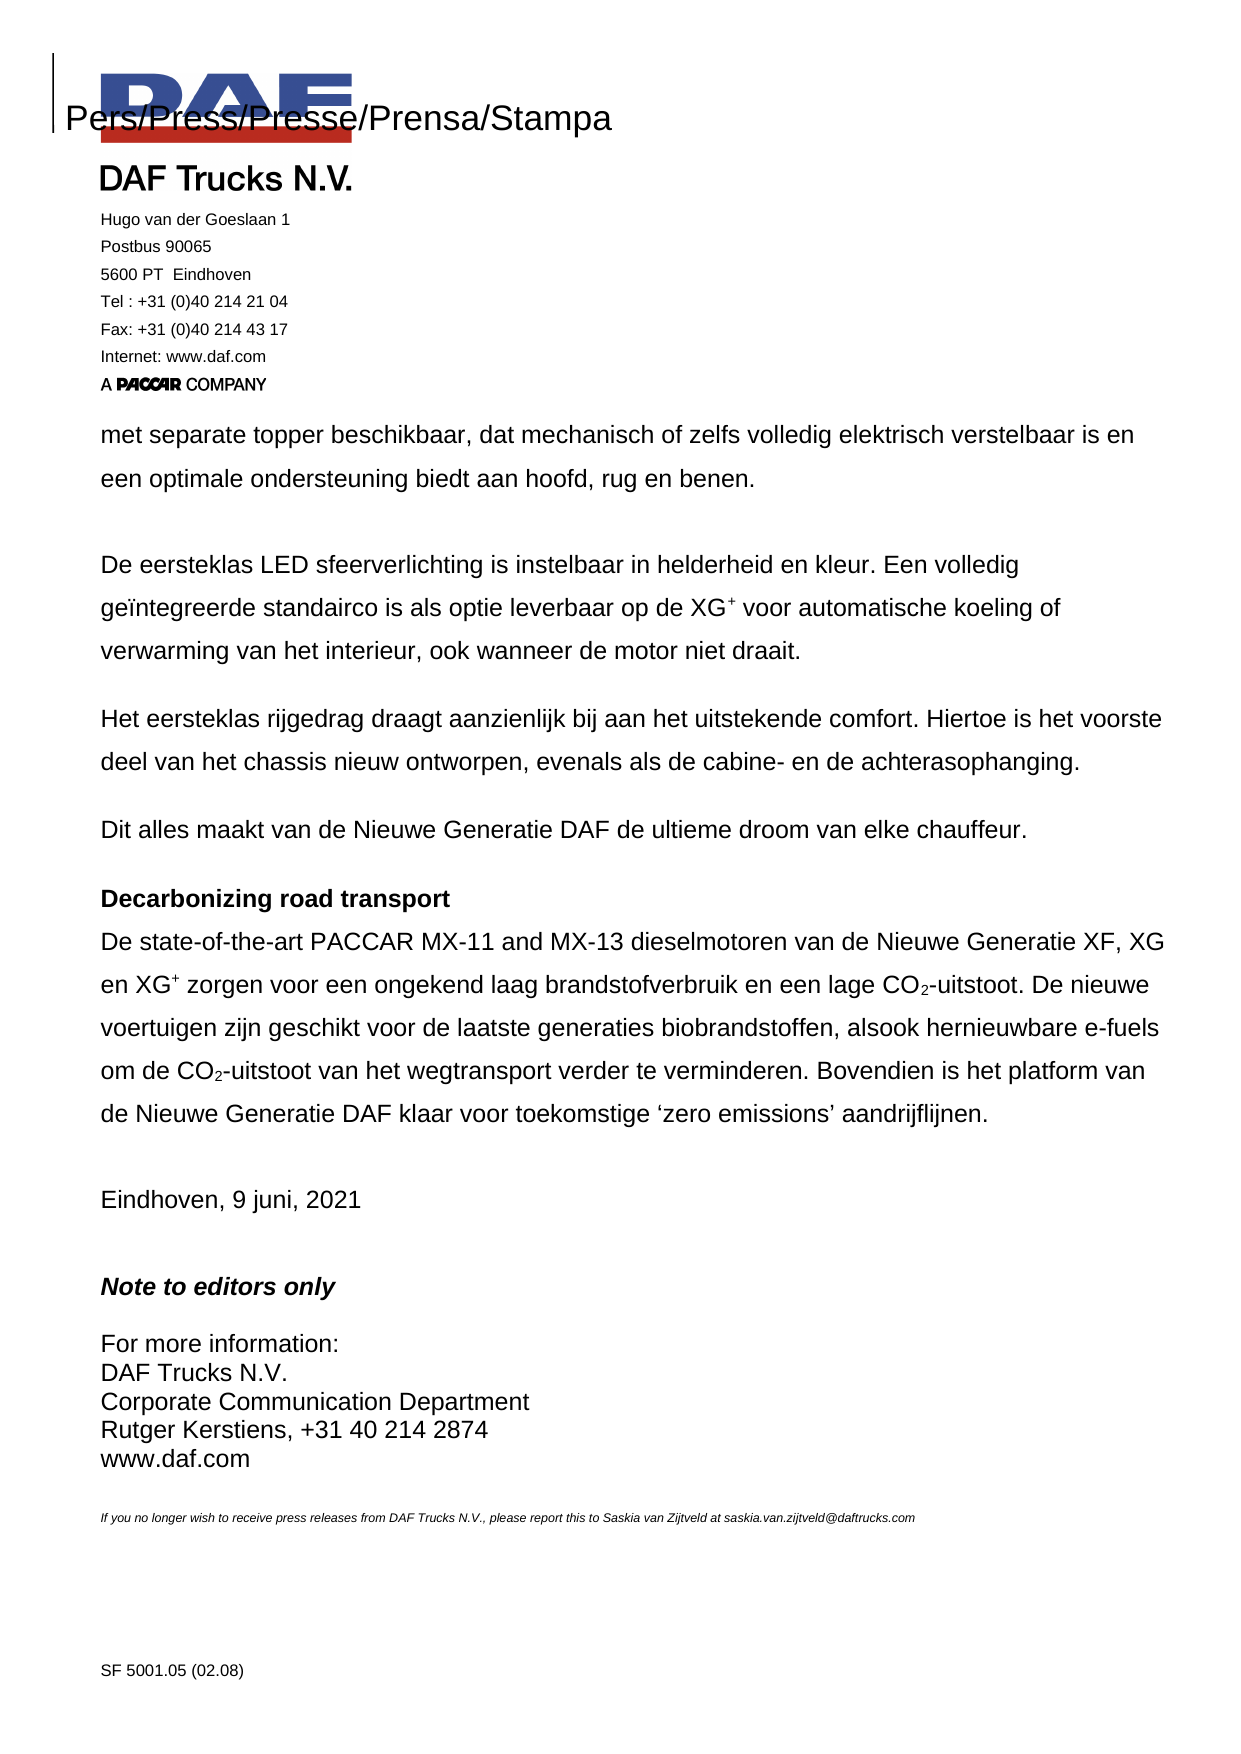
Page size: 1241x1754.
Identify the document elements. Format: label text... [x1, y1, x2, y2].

text Het eersteklas rijgedrag draagt aanzienlijk bij aan het uitstekende comfort. Hiertoe is het voorste deel van het chassis nieuw ontworpen, evenals als de cabine- en de achterasophanging. [100, 704, 1169, 776]
text Dit alles maakt van de Nieuwe Generatie DAF de ultieme droom van elke chauffeur. [100, 816, 1169, 844]
text De eersteklas LED sfeerverlichting is instelbaar in helderheid en kleur. Een volledig geïntegreerde standairco is als optie leverbaar op de XG+ voor automatische koeling of verwarming van het interieur, ook wanneer de motor niet draait. [100, 550, 1169, 665]
text If you no longer wish to receive press releases from DAF Trucks N.V., please report this to Saskia van Zijtveld at saskia.van.zijtveld@daftrucks.com [100, 1510, 1169, 1525]
text Note to editors only [100, 1272, 1169, 1301]
text DAF Trucks N.V. [100, 1358, 1169, 1387]
picture [343, 113, 352, 119]
text Eindhoven, 9 juni, 2021 [100, 1186, 1169, 1214]
text Decarbonizing road transport De state-of-the-art PACCAR MX-11 and MX-13 dieselmotoren van de Nieuwe Generatie XF, XG en XG+ zorgen voor een ongekend laag brandstofverbruik en een lage CO2-uitstoot. De nieuwe voertuigen zijn geschikt voor de laatste generaties biobrandstoffen, alsook hernieuwbare e-fuels om de CO2-uitstoot van het wegtransport verder te verminderen. Bovendien is het platform van de Nieuwe Generatie DAF klaar voor toekomstige ‘zero emissions’ aandrijflijnen. [100, 884, 1169, 1128]
text www.daf.com [100, 1444, 1169, 1473]
text For more information: [100, 1329, 1169, 1358]
picture [100, 73, 352, 191]
picture [100, 377, 267, 391]
text Corporate Communication Department [100, 1387, 1169, 1416]
text Rutger Kerstiens, +31 40 214 2874 [100, 1416, 1169, 1444]
picture [343, 121, 352, 128]
